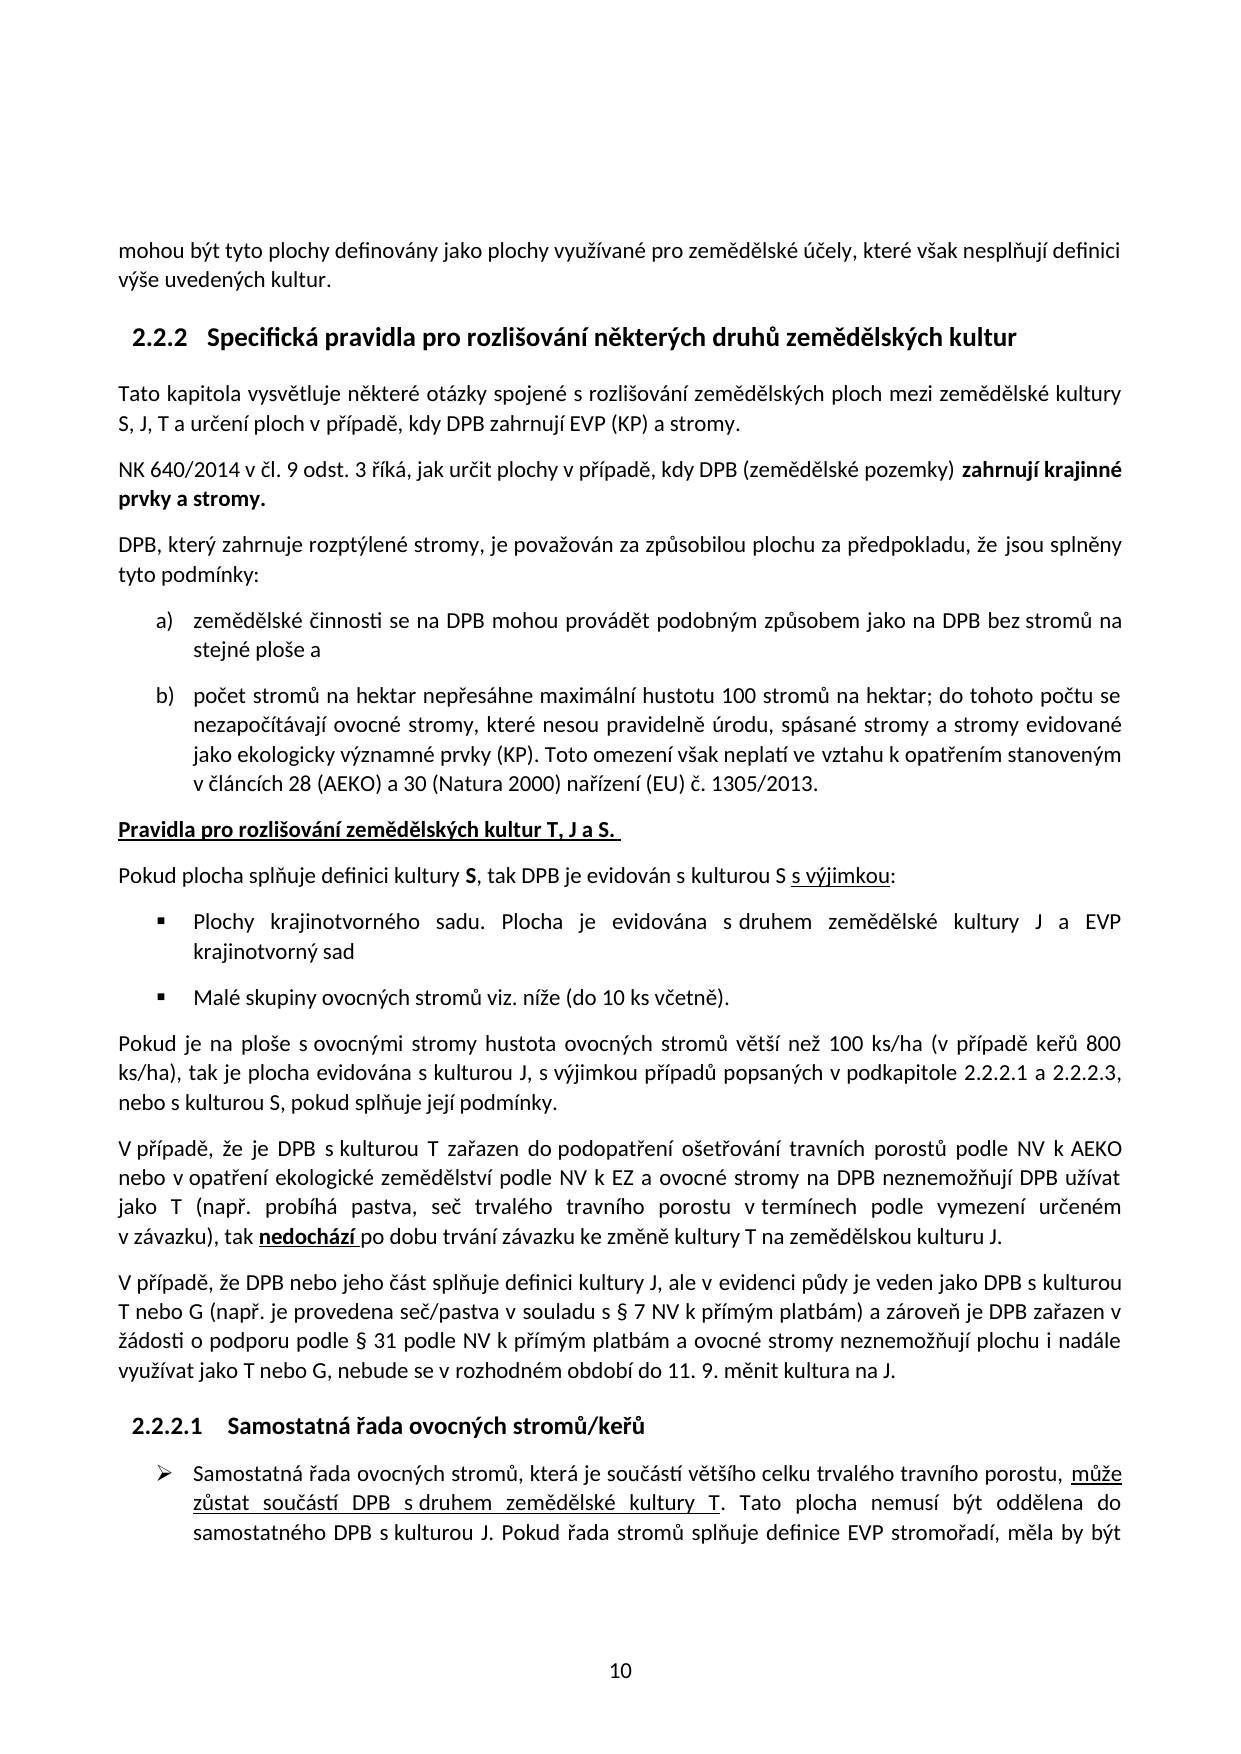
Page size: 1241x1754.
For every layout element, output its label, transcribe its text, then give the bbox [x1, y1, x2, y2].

text Pokud je na ploše s ovocnými stromy hustota ovocných stromů větší než 100 ks/ha (v případě keřů 800 ks/ha), tak je plocha evidována s kulturou J, s výjimkou případů popsaných v podkapitole 2.2.2.1 a 2.2.2.3, nebo s kulturou S, pokud splňuje její podmínky. [118, 1029, 1122, 1116]
subtitle Specifická pravidla pro rozlišování některých druhů zemědělských kultur [132, 320, 1122, 353]
subtitle Samostatná řada ovocných stromů/keřů [132, 1410, 1122, 1441]
text V případě, že je DPB s kulturou T zařazen do podopatření ošetřování travních porostů podle NV k AEKO nebo v opatření ekologické zemědělství podle NV k EZ a ovocné stromy na DPB neznemožňují DPB užívat jako T (např. probíhá pastva, seč trvalého travního porostu v termínech podle vymezení určeném v závazku), tak nedochází po dobu trvání závazku ke změně kultury T na zemědělskou kulturu J. [118, 1134, 1122, 1250]
text Pokud plocha splňuje definici kultury S, tak DPB je evidován s kulturou S s výjimkou: [118, 861, 1122, 889]
list Malé skupiny ovocných stromů viz. níže (do 10 ks včetně). [156, 983, 1122, 1011]
text NK 640/2014 v čl. 9 odst. 3 říká, jak určit plochy v případě, kdy DPB (zemědělské pozemky) zahrnují krajinné prvky a stromy. [118, 455, 1122, 512]
list počet stromů na hektar nepřesáhne maximální hustotu 100 stromů na hektar; do tohoto počtu se nezapočítávají ovocné stromy, které nesou pravidelně úrodu, spásané stromy a stromy evidované jako ekologicky významné prvky (KP). Toto omezení však neplatí ve vztahu k opatřením stanoveným v článcích 28 (AEKO) a 30 (Natura 2000) nařízení (EU) č. 1305/2013. [156, 681, 1122, 797]
text Tato kapitola vysvětluje některé otázky spojené s rozlišování zemědělských ploch mezi zemědělské kultury S, J, T a určení ploch v případě, kdy DPB zahrnují EVP (KP) a stromy. [118, 379, 1122, 437]
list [155, 1459, 1122, 1546]
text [118, 236, 1122, 294]
text V případě, že DPB nebo jeho část splňuje definici kultury J, ale v evidenci půdy je veden jako DPB s kulturou T nebo G (např. je provedena seč/pastva v souladu s § 7 NV k přímým platbám) a zároveň je DPB zařazen v žádosti o podporu podle § 31 podle NV k přímým platbám a ovocné stromy neznemožňují plochu i nadále využívat jako T nebo G, nebude se v rozhodném období do 11. 9. měnit kultura na J. [118, 1268, 1122, 1384]
text DPB, který zahrnuje rozptýlené stromy, je považován za způsobilou plochu za předpokladu, že jsou splněny tyto podmínky: [118, 530, 1122, 588]
list Plochy krajinotvorného sadu. Plocha je evidována s druhem zemědělské kultury J a EVP krajinotvorný sad [156, 907, 1122, 965]
list zemědělské činnosti se na DPB mohou provádět podobným způsobem jako na DPB bez stromů na stejné ploše a [156, 606, 1122, 663]
text Pravidla pro rozlišování zemědělských kultur T, J a S. [118, 815, 1122, 843]
